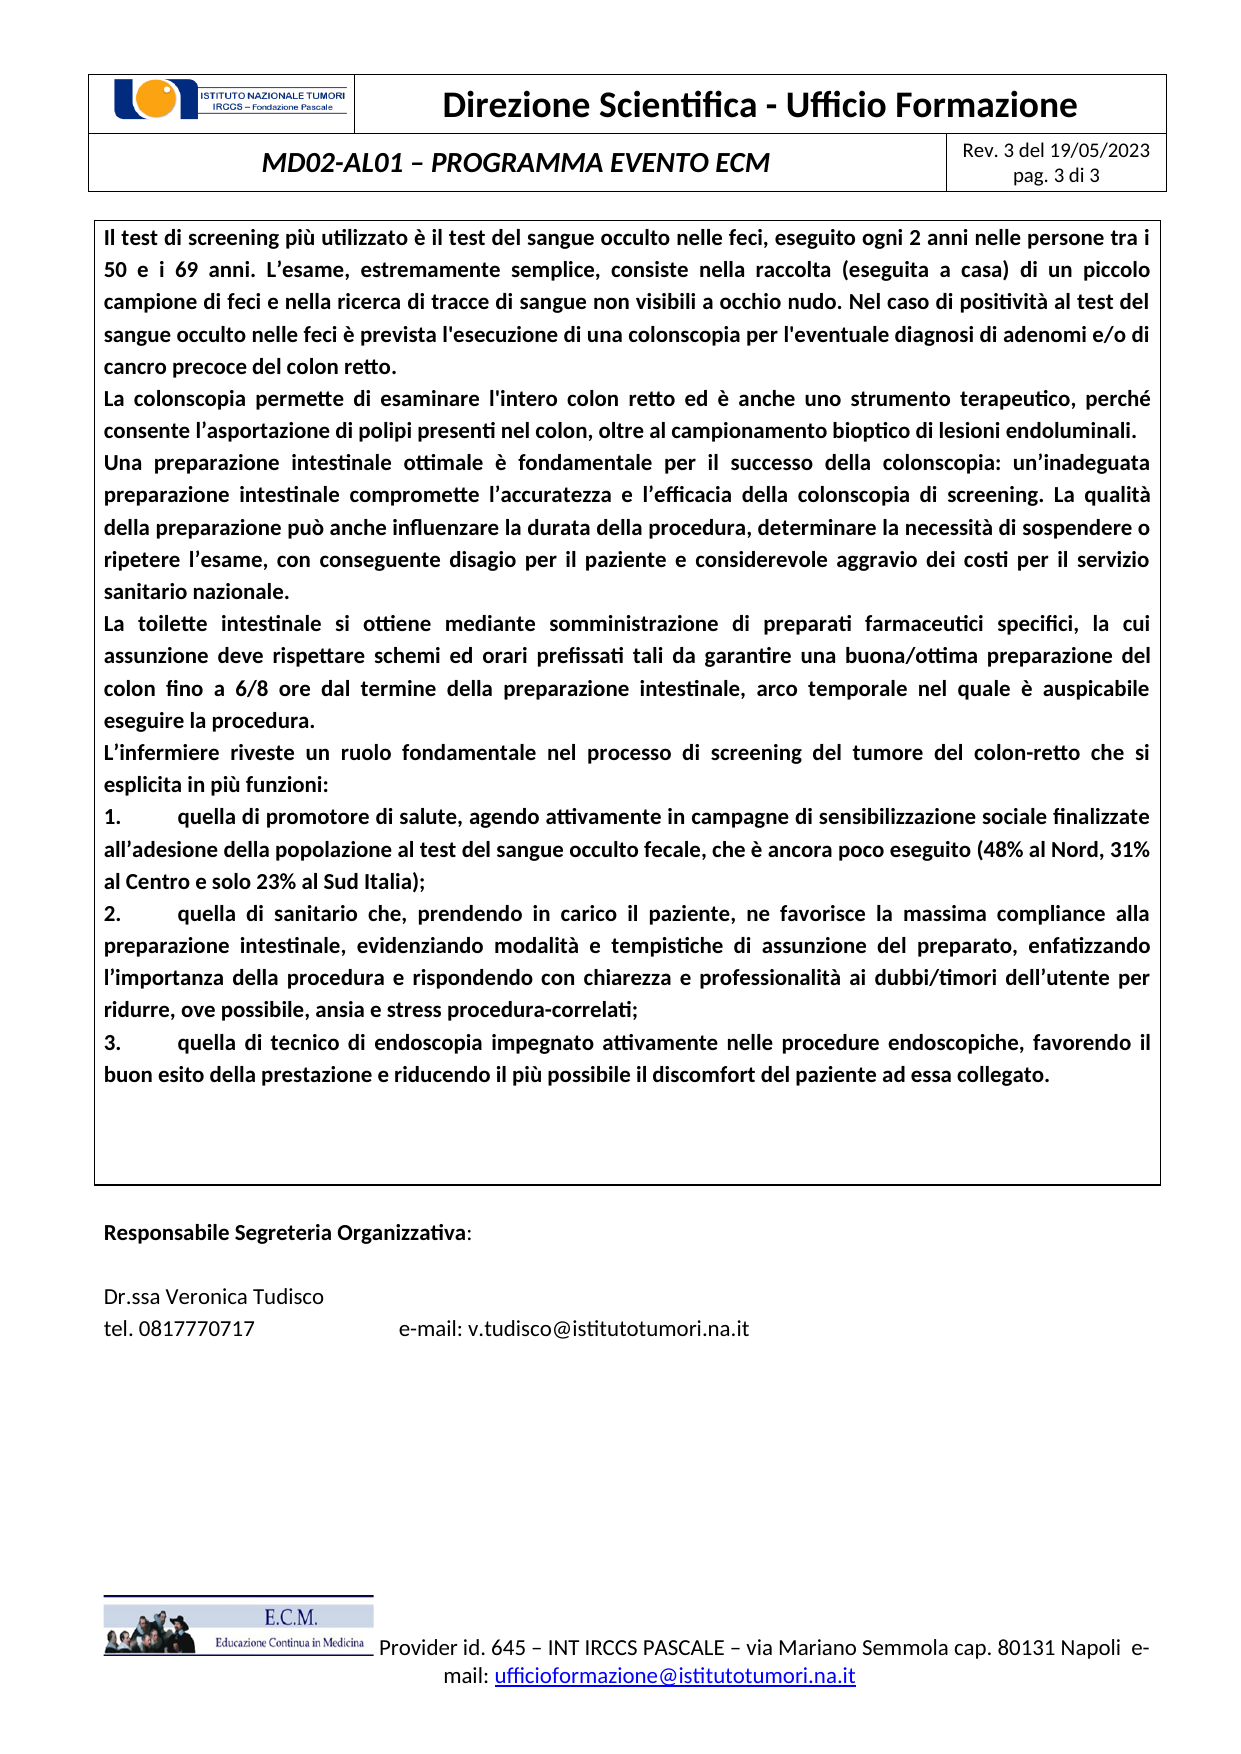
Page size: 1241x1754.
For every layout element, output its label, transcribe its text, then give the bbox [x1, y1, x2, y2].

text La colonscopia permette di esaminare l'intero colon retto ed è anche uno strumento terapeutico, perché consente l’asportazione di polipi presenti nel colon, oltre al campionamento bioptico di lesioni endoluminali. [95, 381, 1160, 444]
picture [114, 79, 354, 120]
text tel. 0817770717 e-mail: v.tudisco@istitutotumori.na.it [103, 1314, 1152, 1342]
text Una preparazione intestinale ottimale è fondamentale per il successo della colonscopia: un’inadeguata preparazione intestinale compromette l’accuratezza e l’efficacia della colonscopia di screening. La qualità della preparazione può anche influenzare la durata della procedura, determinare la necessità di sospendere o ripetere l’esame, con conseguente disagio per il paziente e considerevole aggravio dei costi per il servizio sanitario nazionale. [95, 445, 1160, 605]
text Dr.ssa Veronica Tudisco [103, 1282, 1152, 1310]
picture [103, 1595, 374, 1656]
text 2. quella di sanitario che, prendendo in carico il paziente, ne favorisce la massima compliance alla preparazione intestinale, evidenziando modalità e tempistiche di assunzione del preparato, enfatizzando l’importanza della procedura e rispondendo con chiarezza e professionalità ai dubbi/timori dell’utente per ridurre, ove possibile, ansia e stress procedura-correlati; [95, 896, 1160, 1024]
text 3. quella di tecnico di endoscopia impegnato attivamente nelle procedure endoscopiche, favorendo il buon esito della prestazione e riducendo il più possibile il discomfort del paziente ad essa collegato. [95, 1025, 1160, 1088]
text L’infermiere riveste un ruolo fondamentale nel processo di screening del tumore del colon-retto che si esplicita in più funzioni: [95, 735, 1160, 798]
text 1. quella di promotore di salute, agendo attivamente in campagne di sensibilizzazione sociale finalizzate all’adesione della popolazione al test del sangue occulto fecale, che è ancora poco eseguito (48% al Nord, 31% al Centro e solo 23% al Sud Italia); [95, 799, 1160, 895]
text La toilette intestinale si ottiene mediante somministrazione di preparati farmaceutici specifici, la cui assunzione deve rispettare schemi ed orari prefissati tali da garantire una buona/ottima preparazione del colon fino a 6/8 ore dal termine della preparazione intestinale, arco temporale nel quale è auspicabile eseguire la procedura. [95, 606, 1160, 734]
text Responsabile Segreteria Organizzativa: [103, 1218, 1152, 1246]
text Il test di screening più utilizzato è il test del sangue occulto nelle feci, eseguito ogni 2 anni nelle persone tra i 50 e i 69 anni. L’esame, estremamente semplice, consiste nella raccolta (eseguita a casa) di un piccolo campione di feci e nella ricerca di tracce di sangue non visibili a occhio nudo. Nel caso di positività al test del sangue occulto nelle feci è prevista l'esecuzione di una colonscopia per l'eventuale diagnosi di adenomi e/o di cancro precoce del colon retto. [95, 221, 1160, 380]
